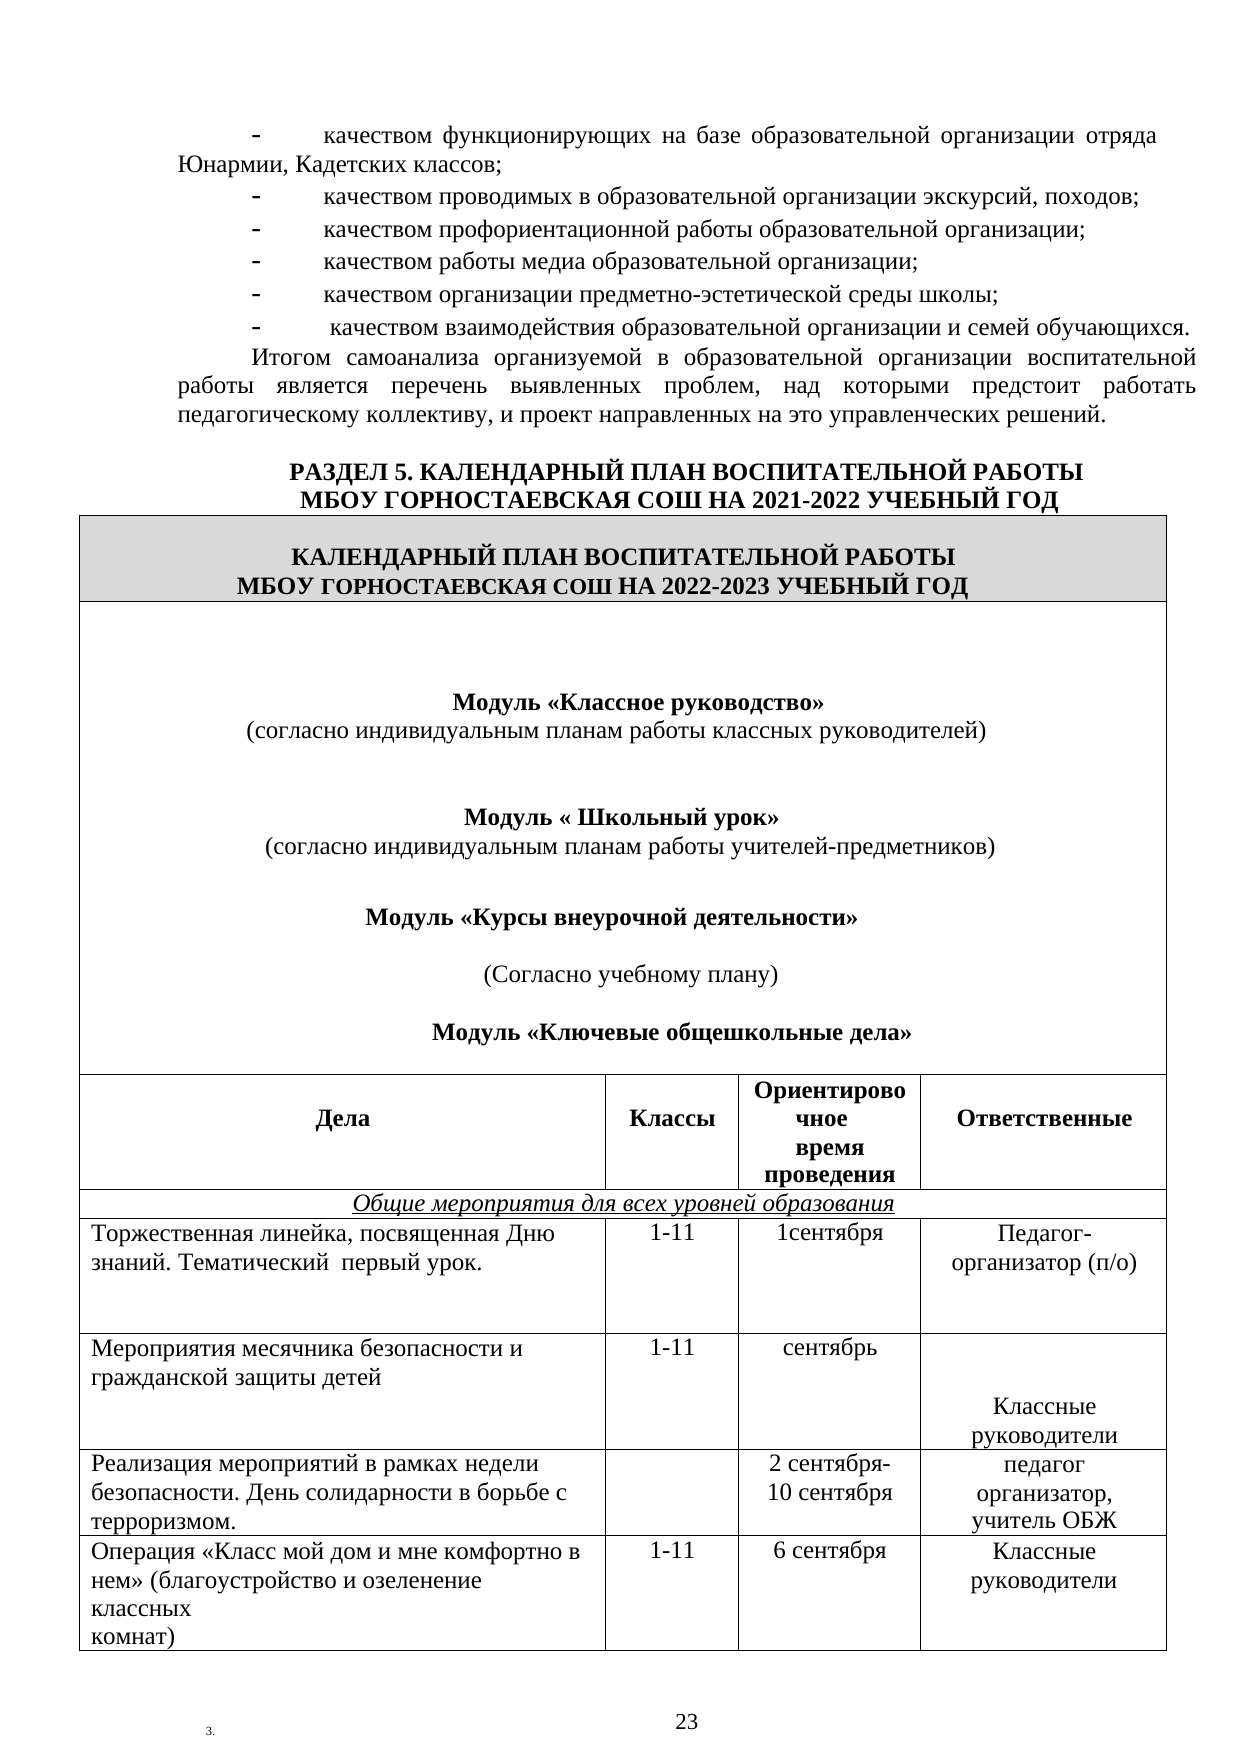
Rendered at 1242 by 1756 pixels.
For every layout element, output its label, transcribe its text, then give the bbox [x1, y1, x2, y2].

table_cell Классные руководители [921, 1536, 1166, 1650]
table_cell Реализация мероприятий в рамках недели безопасности. День солидарности в борьбе с терроризмом. [80, 1450, 605, 1535]
table_cell 1-11 [606, 1219, 738, 1332]
table_header КАЛЕНДАРНЫЙ ПЛАН ВОСПИТАТЕЛЬНОЙ РАБОТЫ МБОУ ГОРНОСТАЕВСКАЯ СОШ НА 2022-2023 УЧЕБНЫЙ ГОД [80, 516, 1166, 601]
table_cell 1-11 [606, 1536, 738, 1650]
list качеством взаимодействия образовательной организации и семей обучающихся. [251, 309, 1242, 342]
table_cell Классы [606, 1075, 738, 1189]
table_cell Операция «Класс мой дом и мне комфортно в нем» (благоустройство и озеленение классных комнат) [80, 1536, 605, 1650]
list качеством работы медиа образовательной организации; [251, 244, 1242, 276]
table_cell Ответственные [921, 1075, 1166, 1189]
subtitle РАЗДЕЛ 5. КАЛЕНДАРНЫЙ ПЛАН ВОСПИТАТЕЛЬНОЙ РАБОТЫ МБОУ ГОРНОСТАЕВСКАЯ СОШ НА 2021-2022 УЧЕБНЫЙ ГОД [289, 457, 1086, 514]
table_cell Мероприятия месячника безопасности и гражданской защиты детей [80, 1334, 605, 1448]
list качеством профориентационной работы образовательной организации; [251, 211, 1242, 244]
text Итогом самоанализа организуемой в образовательной организации воспитательной работы является перечень выявленных проблем, над которыми предстоит работать педагогическому коллективу, и проект направленных на это управленческих решений. [177, 342, 1197, 428]
table_cell Педагог- организатор (п/о) [921, 1219, 1166, 1332]
table_cell Ориентирово чное время проведения [739, 1075, 920, 1189]
table_cell педагог организатор, учитель ОБЖ [921, 1450, 1166, 1535]
table_cell Классные руководители [921, 1334, 1166, 1448]
table_cell Модуль «Классное руководство» (согласно индивидуальным планам работы классных руководителей) Модуль « Школьный урок» (согласно индивидуальным планам работы учителей-предметников) Модуль «Курсы внеурочной деятельности» (Согласно учебному плану) Модуль «Ключевые общешкольные дела» [80, 602, 1166, 1074]
list качеством функционирующих на базе образовательной организации отряда Юнармии, Кадетских классов; [177, 118, 1198, 178]
table_cell 6 сентября [739, 1536, 920, 1650]
table_cell Дела [80, 1075, 605, 1189]
table_cell 1сентября [739, 1219, 920, 1332]
table_cell 2 сентября- 10 сентября [739, 1450, 920, 1535]
list качеством проводимых в образовательной организации экскурсий, походов; [251, 178, 1242, 211]
table_cell Общие мероприятия для всех уровней образования [80, 1190, 1166, 1217]
table_cell [606, 1450, 738, 1535]
table_cell 1-11 [606, 1334, 738, 1448]
list качеством организации предметно-эстетической среды школы; [251, 276, 1242, 309]
table_cell Торжественная линейка, посвященная Дню знаний. Тематический первый урок. [80, 1219, 605, 1332]
table_cell сентябрь [739, 1334, 920, 1448]
